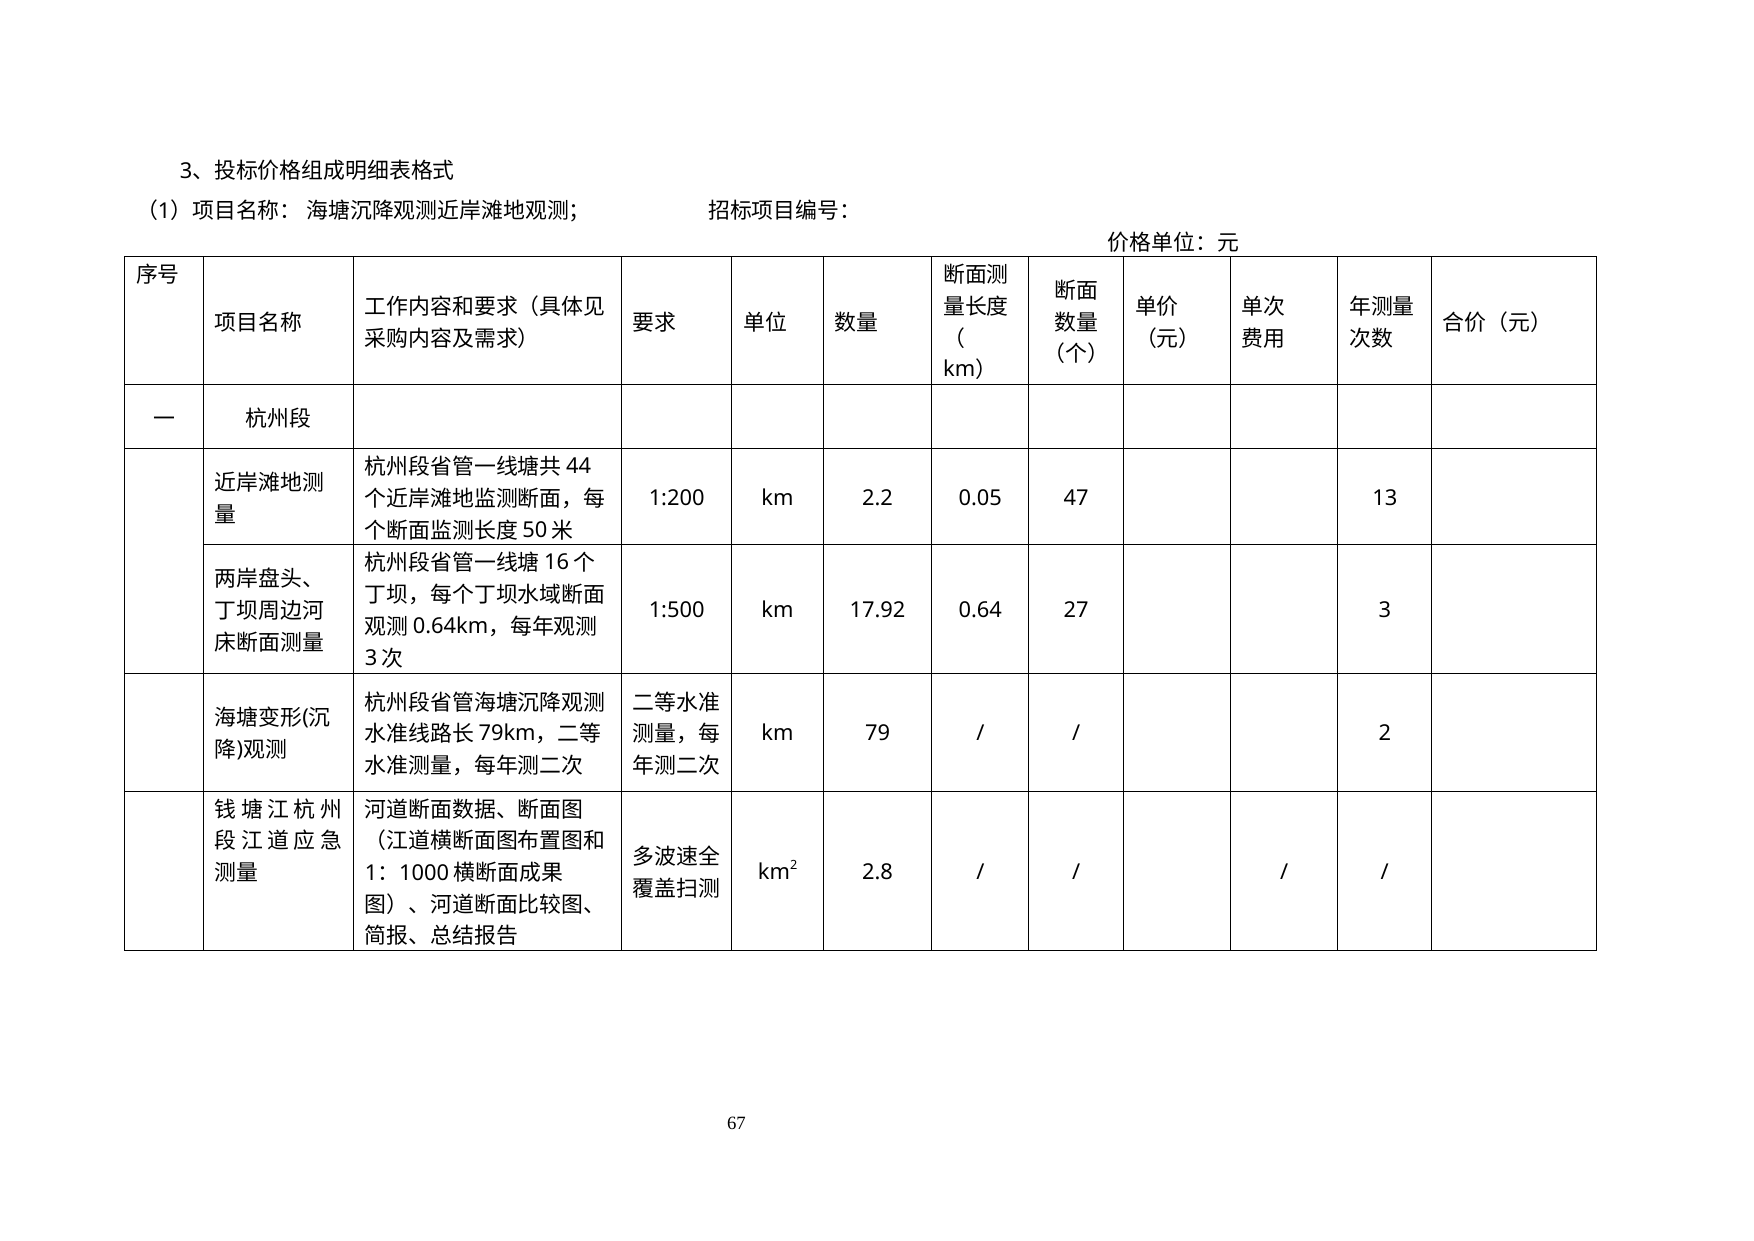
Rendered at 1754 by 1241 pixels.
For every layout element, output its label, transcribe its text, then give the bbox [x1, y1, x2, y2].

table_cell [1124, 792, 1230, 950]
text 价格单位：元 [136, 224, 1618, 256]
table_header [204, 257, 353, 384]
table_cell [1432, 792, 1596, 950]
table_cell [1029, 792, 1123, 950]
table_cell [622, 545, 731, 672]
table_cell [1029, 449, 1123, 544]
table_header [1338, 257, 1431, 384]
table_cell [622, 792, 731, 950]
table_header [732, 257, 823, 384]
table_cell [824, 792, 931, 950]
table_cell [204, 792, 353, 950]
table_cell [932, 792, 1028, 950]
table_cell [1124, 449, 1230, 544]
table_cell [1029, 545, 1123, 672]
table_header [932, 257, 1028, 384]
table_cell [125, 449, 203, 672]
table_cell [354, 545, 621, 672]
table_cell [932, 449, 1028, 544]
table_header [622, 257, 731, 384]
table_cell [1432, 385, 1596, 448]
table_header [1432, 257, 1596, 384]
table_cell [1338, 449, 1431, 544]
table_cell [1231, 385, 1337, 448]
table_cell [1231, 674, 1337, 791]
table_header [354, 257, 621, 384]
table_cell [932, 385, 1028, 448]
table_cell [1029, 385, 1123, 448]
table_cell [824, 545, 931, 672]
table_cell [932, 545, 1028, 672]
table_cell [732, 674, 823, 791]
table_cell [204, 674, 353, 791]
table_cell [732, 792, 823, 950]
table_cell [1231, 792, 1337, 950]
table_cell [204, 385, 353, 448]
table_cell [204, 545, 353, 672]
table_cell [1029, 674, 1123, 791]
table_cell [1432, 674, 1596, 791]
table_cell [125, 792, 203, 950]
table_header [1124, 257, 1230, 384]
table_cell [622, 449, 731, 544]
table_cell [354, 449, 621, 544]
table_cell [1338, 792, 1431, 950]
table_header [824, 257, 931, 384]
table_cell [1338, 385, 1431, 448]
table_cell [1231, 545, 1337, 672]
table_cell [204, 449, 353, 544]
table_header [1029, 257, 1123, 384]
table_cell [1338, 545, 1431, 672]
list 投标价格组成明细表格式 [136, 153, 1618, 185]
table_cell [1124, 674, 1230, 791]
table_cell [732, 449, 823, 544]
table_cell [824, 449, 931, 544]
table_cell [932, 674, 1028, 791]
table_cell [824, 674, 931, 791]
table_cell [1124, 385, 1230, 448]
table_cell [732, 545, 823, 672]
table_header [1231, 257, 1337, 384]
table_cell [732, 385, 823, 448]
text （1）项目名称： 海塘沉降观测近岸滩地观测； 招标项目编号： [136, 193, 1618, 224]
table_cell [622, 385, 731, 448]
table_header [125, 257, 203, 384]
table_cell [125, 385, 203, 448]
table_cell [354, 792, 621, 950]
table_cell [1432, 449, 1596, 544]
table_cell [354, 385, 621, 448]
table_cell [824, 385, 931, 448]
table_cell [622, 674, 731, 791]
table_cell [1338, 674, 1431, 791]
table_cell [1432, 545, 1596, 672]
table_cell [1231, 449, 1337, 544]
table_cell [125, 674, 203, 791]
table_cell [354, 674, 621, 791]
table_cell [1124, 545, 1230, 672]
